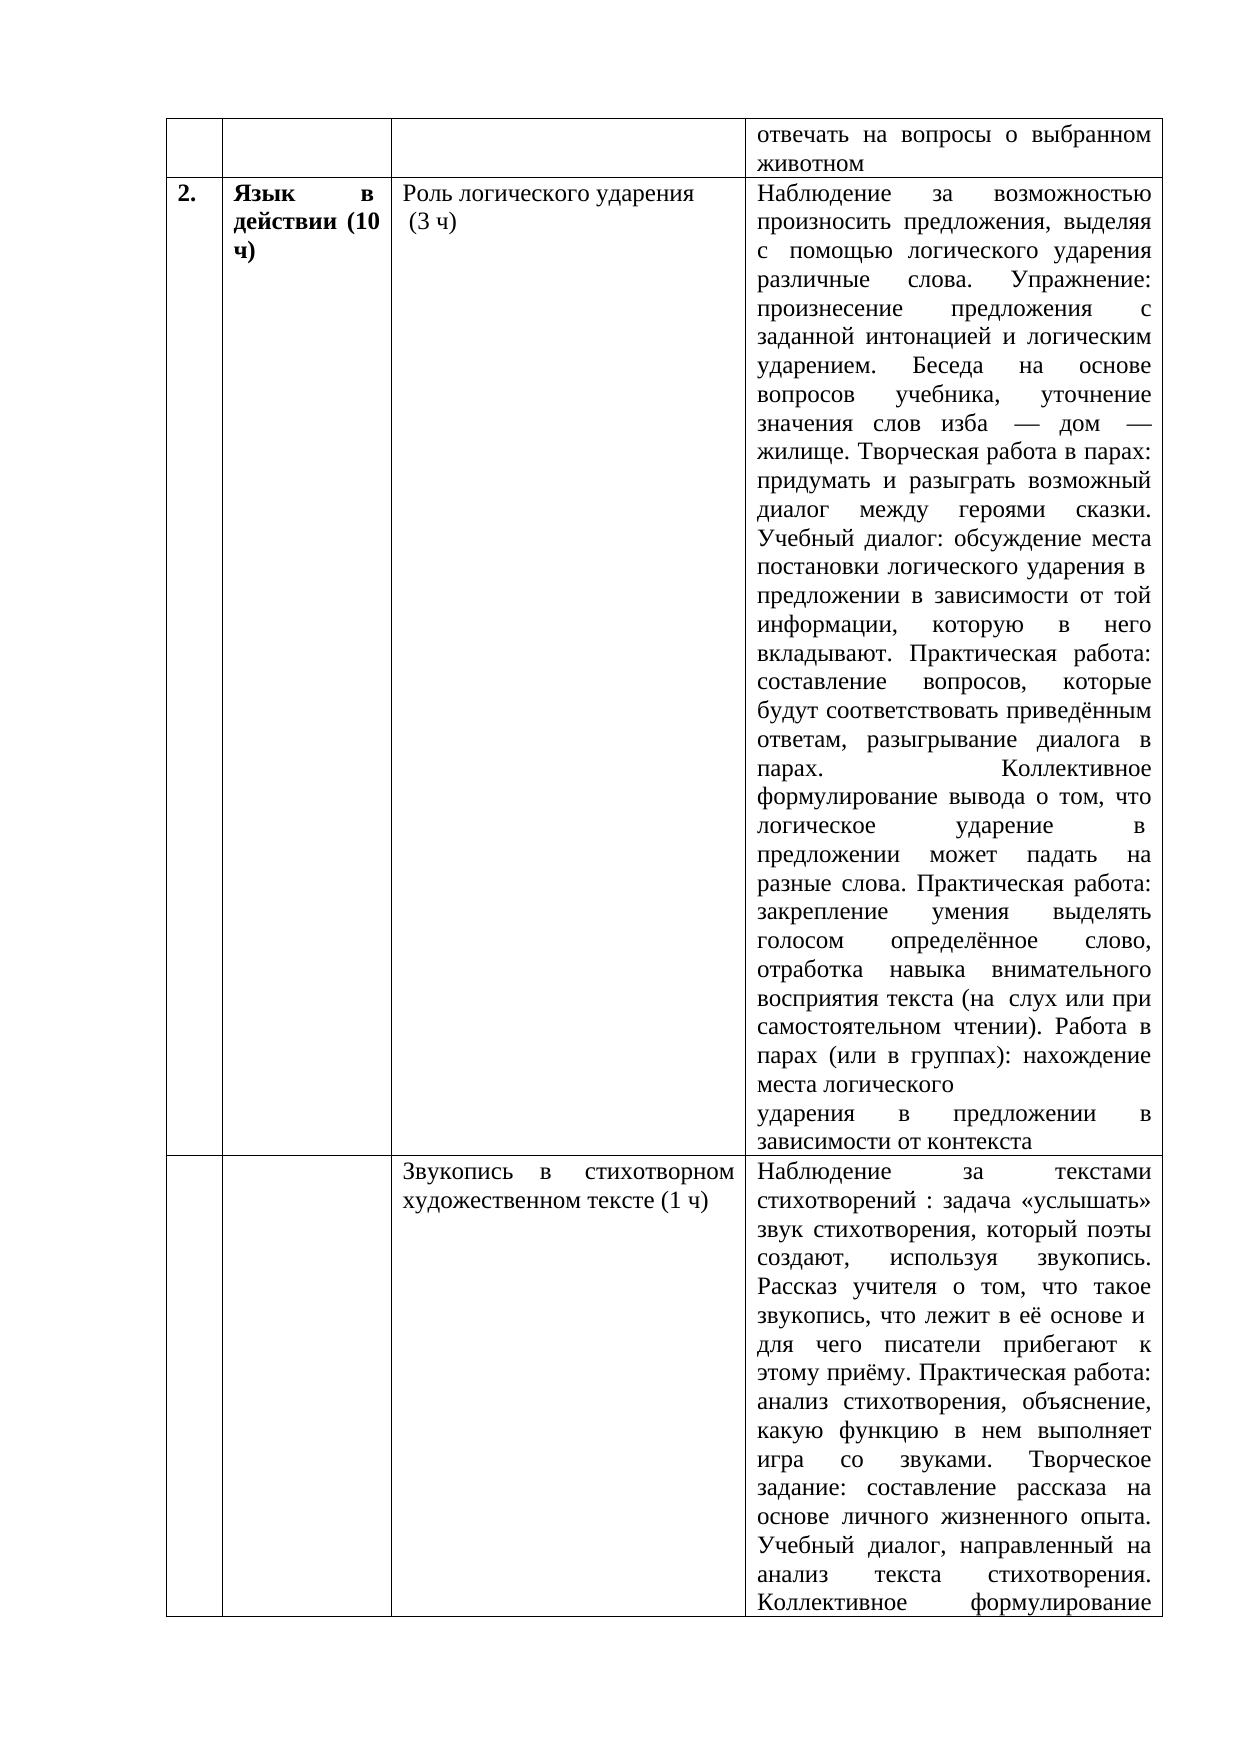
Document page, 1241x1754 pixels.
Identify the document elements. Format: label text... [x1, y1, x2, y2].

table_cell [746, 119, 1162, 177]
table_cell [167, 1156, 222, 1616]
table_cell [223, 119, 391, 177]
table_cell 2. [167, 178, 222, 1155]
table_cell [392, 119, 745, 177]
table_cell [746, 1156, 1162, 1616]
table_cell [392, 1156, 745, 1616]
table_cell [167, 119, 222, 177]
table_cell Роль логического ударения (3 ч) [392, 178, 745, 1155]
table_cell Язык в действии (10 ч) [223, 178, 391, 1155]
table_cell [223, 1156, 391, 1616]
table_cell Наблюдение за возможностью произносить предложения, выделяя с помощью логического ударения различные слова. Упражнение: произнесение предложения с заданной интонацией и логическим ударением. Беседа на основе вопросов учебника, уточнение значения слов изба — дом — жилище. Творческая работа в парах: придумать и разыграть возможный диалог между героями сказки. Учебный диалог: обсуждение места постановки логического ударения в предложении в зависимости от той информации, которую в него вкладывают. Практическая работа: составление вопросов, которые будут соответствовать приведённым ответам, разыгрывание диалога в парах. Коллективное формулирование вывода о том, что логическое ударение в предложении может падать на разные слова. Практическая работа: закрепление умения выделять голосом определённое слово, отработка навыка внимательного восприятия текста (на слух или при самостоятельном чтении). Работа в парах (или в группах): нахождение места логического ударения в предложении в зависимости от контекста [746, 178, 1162, 1155]
